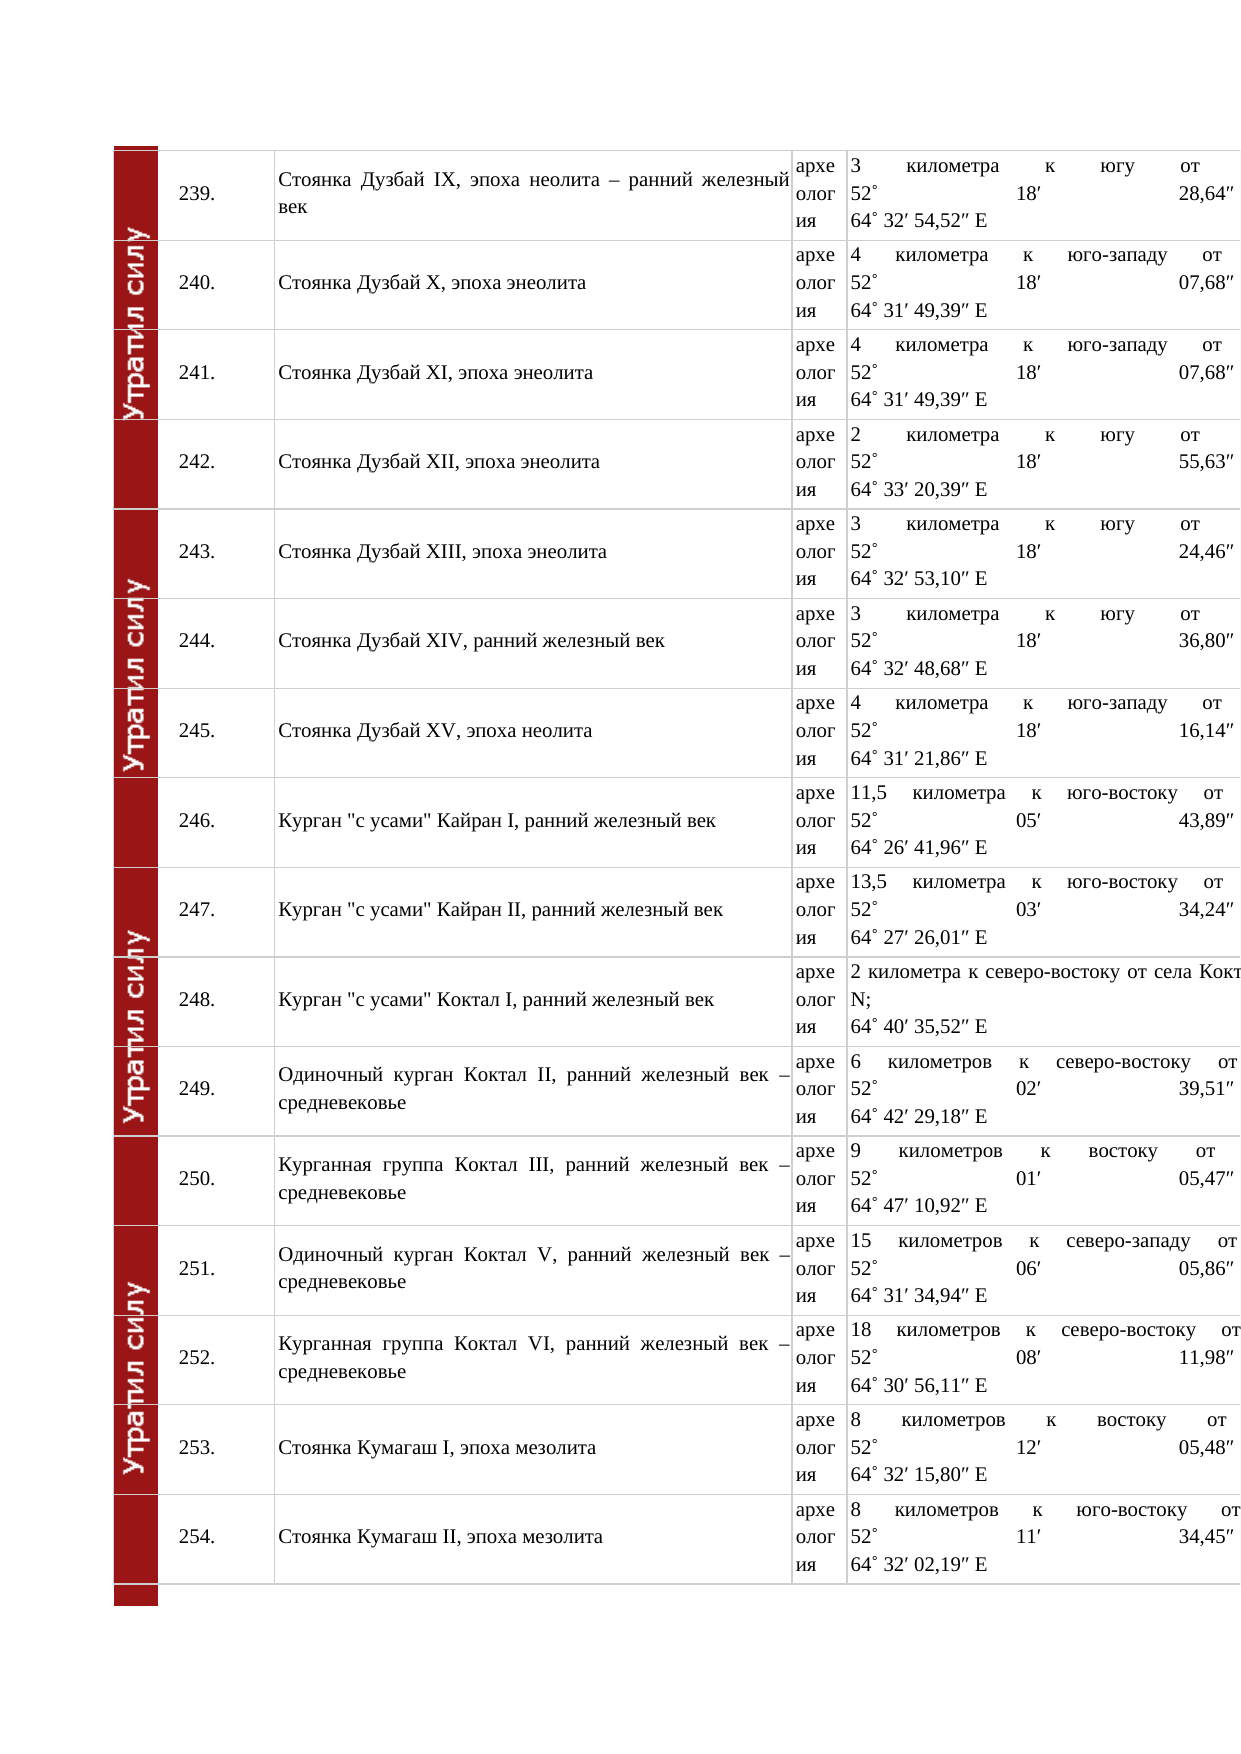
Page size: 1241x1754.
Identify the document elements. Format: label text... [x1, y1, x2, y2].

table_cell 242. [114, 420, 274, 508]
table_cell 2 километра к югу от села Дузбай 52˚ 18′ 55,63″ N; 64˚ 33′ 20,39″ E [848, 420, 1240, 508]
table_cell археология [793, 778, 846, 867]
table_cell Стоянка Дузбай XV, эпоха неолита [275, 689, 791, 777]
table_cell Курганная группа Коктал III, ранний железный век – средневековье [275, 1137, 791, 1225]
table_cell Стоянка Дузбай XI, эпоха энеолита [275, 330, 791, 419]
table_cell 249. [114, 1047, 274, 1135]
table_cell археология [793, 689, 846, 777]
table_cell Стоянка Дузбай XII, эпоха энеолита [275, 420, 791, 508]
table_cell Одиночный курган Коктал II, ранний железный век – средневековье [275, 1047, 791, 1135]
picture [114, 146, 158, 150]
table_cell археология [793, 1495, 846, 1583]
table_cell 9 километров к востоку от села Коктал 52˚ 01′ 05,47″ N; 64˚ 47′ 10,92″ Е [848, 1137, 1240, 1225]
table_cell 3 километра к югу от села Дузбай 52˚ 18′ 28,64″ N; 64˚ 32′ 54,52″ E [848, 151, 1240, 239]
table_cell Курганная группа Коктал VI, ранний железный век – средневековье [275, 1316, 791, 1404]
table_cell 250. [114, 1137, 274, 1225]
table_cell археология [793, 151, 846, 239]
picture [114, 1585, 158, 1606]
table_cell Стоянка Кумагаш I, эпоха мезолита [275, 1405, 791, 1494]
table_cell археология [793, 599, 846, 687]
table_cell археология [793, 510, 846, 598]
table_cell 4 километра к юго-западу от села Дузбай 52˚ 18′ 07,68″ N; 64˚ 31′ 49,39″ E [848, 330, 1240, 419]
table_cell 239. [114, 151, 274, 239]
table_cell археология [793, 868, 846, 956]
table_cell 243. [114, 510, 274, 598]
table_cell археология [793, 420, 846, 508]
table_cell археология [793, 1047, 846, 1135]
table_cell 251. [114, 1226, 274, 1314]
table_cell Стоянка Дузбай XIV, ранний железный век [275, 599, 791, 687]
table_cell Стоянка Дузбай IX, эпоха неолита – ранний железный век [275, 151, 791, 239]
table_cell 11,5 километра к юго-востоку от села Юльевка 52˚ 05′ 43,89″ N; 64˚ 26′ 41,96″ E [848, 778, 1240, 867]
table_cell археология [793, 1405, 846, 1494]
table_cell 6 километров к северо-востоку от села Коктал 52˚ 02′ 39,51″ N; 64˚ 42′ 29,18″ Е [848, 1047, 1240, 1135]
table_cell 252. [114, 1316, 274, 1404]
table_cell Курган "с усами" Кайран II, ранний железный век [275, 868, 791, 956]
table_cell Курган "с усами" Коктал I, ранний железный век [275, 958, 791, 1046]
table_cell 4 километра к юго-западу от села Дузбай 52˚ 18′ 07,68″ N; 64˚ 31′ 49,39″ E [848, 241, 1240, 329]
table_cell Стоянка Дузбай XIII, эпоха энеолита [275, 510, 791, 598]
table_cell 2 километра к северо-востоку от села Коктал 52˚ 00′ 32,87″ N; 64˚ 40′ 35,52″ E [848, 958, 1240, 1046]
table_cell 246. [114, 778, 274, 867]
table_cell 8 километров к юго-востоку от села Чили 52˚ 11′ 34,45″ N; 64˚ 32′ 02,19″ E [848, 1495, 1240, 1583]
table_cell 4 километра к юго-западу от села Дузбай 52˚ 18′ 16,14″ N; 64˚ 31′ 21,86″ E [848, 689, 1240, 777]
table_cell Стоянка Дузбай X, эпоха энеолита [275, 241, 791, 329]
table_cell 247. [114, 868, 274, 956]
table_cell археология [793, 1226, 846, 1314]
table_cell Одиночный курган Коктал V, ранний железный век – средневековье [275, 1226, 791, 1314]
table_cell 254. [114, 1495, 274, 1583]
table_cell 15 километров к северо-западу от села Коктал 52˚ 06′ 05,86″ N; 64˚ 31′ 34,94″ Е [848, 1226, 1240, 1314]
table_cell Курган "с усами" Кайран I, ранний железный век [275, 778, 791, 867]
table_cell археология [793, 330, 846, 419]
table_cell археология [793, 958, 846, 1046]
table_cell 18 километров к северо-востоку от села Коктал 52˚ 08′ 11,98″ N; 64˚ 30′ 56,11″ Е [848, 1316, 1240, 1404]
table_cell археология [793, 1316, 846, 1404]
table_cell археология [793, 241, 846, 329]
table_cell 248. [114, 958, 274, 1046]
table_cell 244. [114, 599, 274, 687]
table_cell 3 километра к югу от села Дузбай 52˚ 18′ 24,46″ N; 64˚ 32′ 53,10″ E [848, 510, 1240, 598]
table_cell 253. [114, 1405, 274, 1494]
table_cell 8 километров к востоку от села Чили 52˚ 12′ 05,48″ N; 64˚ 32′ 15,80″ Е [848, 1405, 1240, 1494]
table_cell 241. [114, 330, 274, 419]
table_cell 245. [114, 689, 274, 777]
table_cell Стоянка Кумагаш II, эпоха мезолита [275, 1495, 791, 1583]
table_cell археология [793, 1137, 846, 1225]
table_cell 240. [114, 241, 274, 329]
table_cell 3 километра к югу от села Дузбай 52˚ 18′ 36,80″ N; 64˚ 32′ 48,68″ E [848, 599, 1240, 687]
table_cell 13,5 километра к юго-востоку от села Юльевка 52˚ 03′ 34,24″ N; 64˚ 27′ 26,01″ E [848, 868, 1240, 956]
